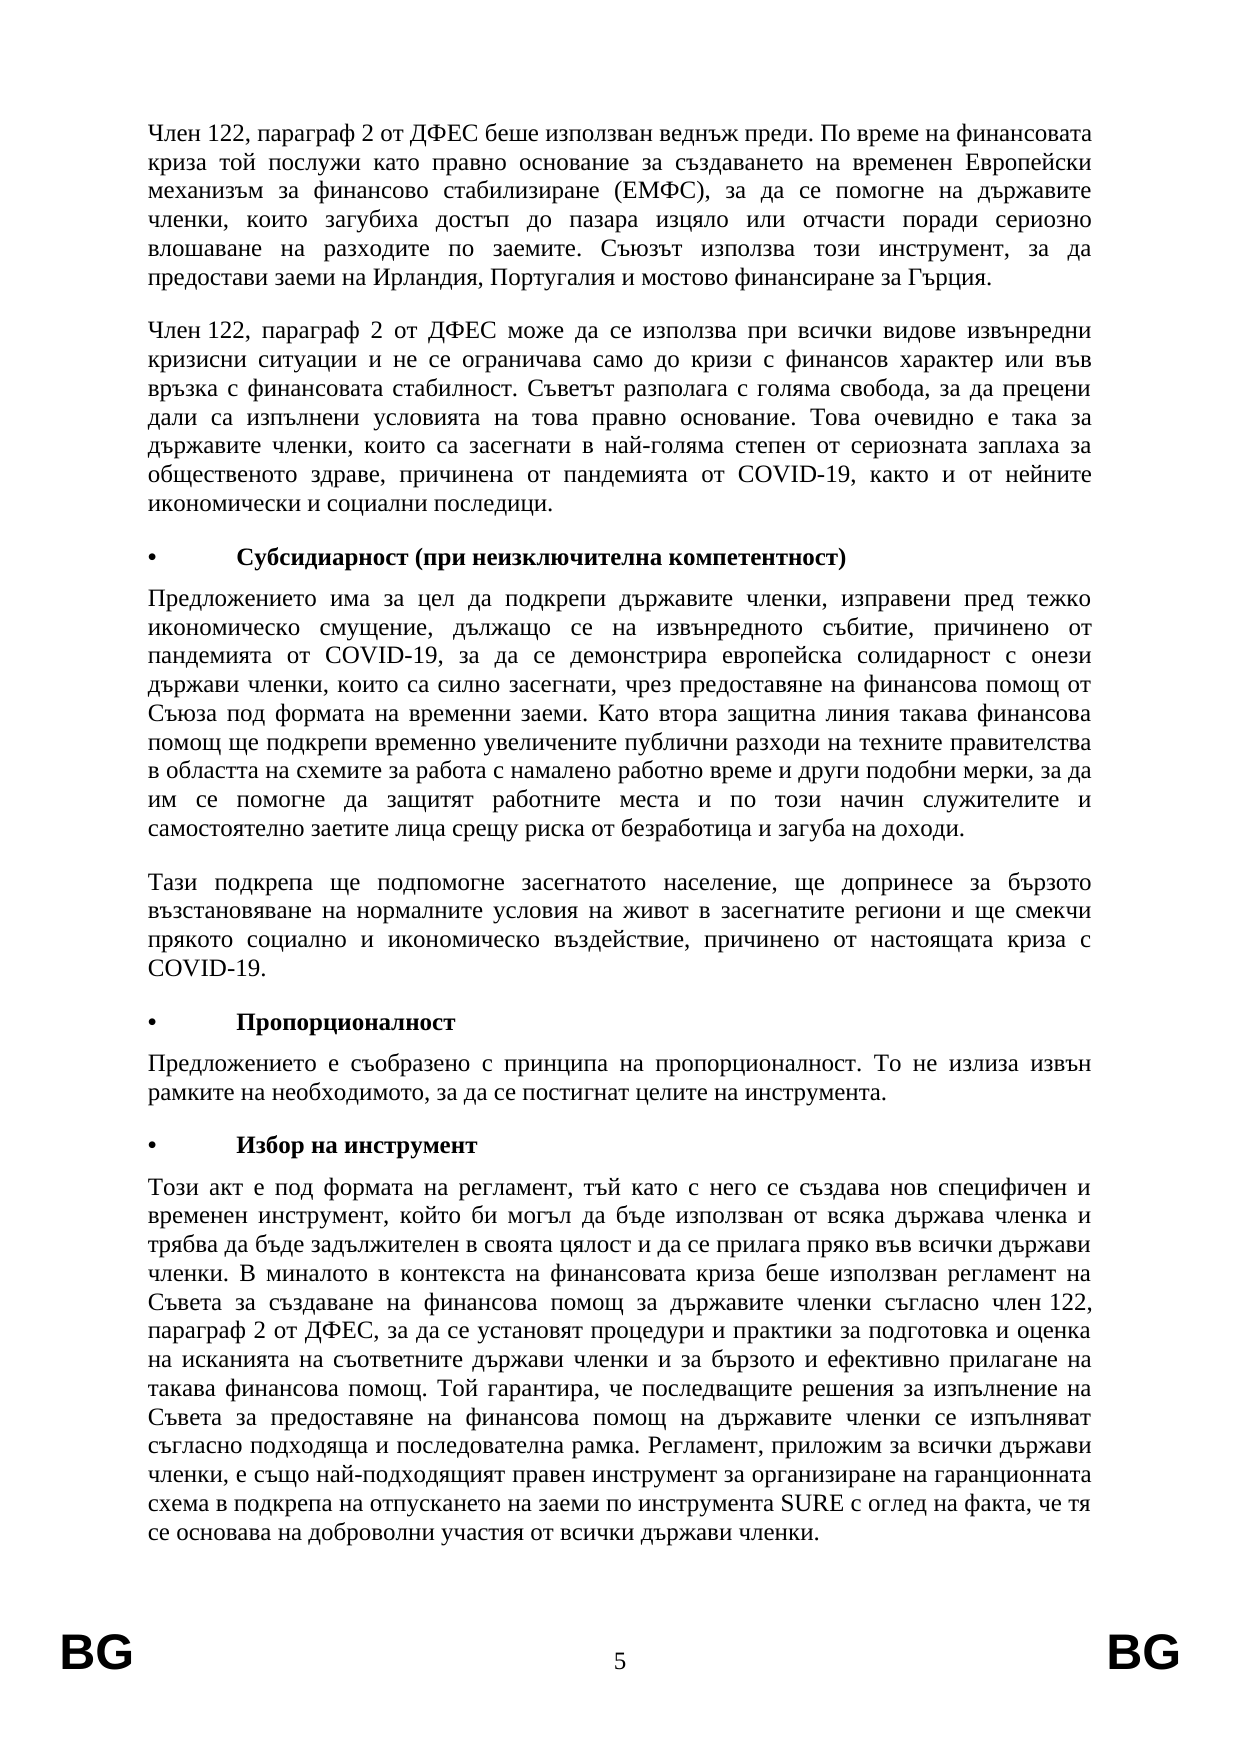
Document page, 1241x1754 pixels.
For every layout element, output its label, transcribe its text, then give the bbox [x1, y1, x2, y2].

text Този акт е под формата на регламент, тъй като с него се създава нов специфичен и временен инструмент, който би могъл да бъде използван от всяка държава членка и трябва да бъде задължителен в своята цялост и да се прилага пряко във всички държави членки. В миналото в контекста на финансовата криза беше използван регламент на Съвета за създаване на финансова помощ за държавите членки съгласно член 122, параграф 2 от ДФЕС, за да се установят процедури и практики за подготовка и оценка на исканията на съответните държави членки и за бързото и ефективно прилагане на такава финансова помощ. Той гарантира, че последващите решения за изпълнение на Съвета за предоставяне на финансова помощ на държавите членки се изпълняват съгласно подходяща и последователна рамка. Регламент, приложим за всички държави членки, е също най-подходящият правен инструмент за организиране на гаранционната схема в подкрепа на отпускането на заеми по инструмента SURE с оглед на факта, че тя се основава на доброволни участия от всички държави членки. [148, 1172, 1093, 1546]
text Предложението има за цел да подкрепи държавите членки, изправени пред тежко икономическо смущение, дължащо се на извънредното събитие, причинено от пандемията от COVID-19, за да се демонстрира европейска солидарност с онези държави членки, които са силно засегнати, чрез предоставяне на финансова помощ от Съюза под формата на временни заеми. Като втора защитна линия такава финансова помощ ще подкрепи временно увеличените публични разходи на техните правителства в областта на схемите за работа с намалено работно време и други подобни мерки, за да им се помогне да защитят работните места и по този начин служителите и самостоятелно заетите лица срещу риска от безработица и загуба на доходи. [148, 583, 1093, 842]
subtitle • Субсидиарност (при неизключителна компетентност) [148, 542, 1093, 571]
text Тази подкрепа ще подпомогне засегнатото население, ще допринесе за бързото възстановяване на нормалните условия на живот в засегнатите региони и ще смекчи прякото социално и икономическо въздействие, причинено от настоящата криза с COVID-19. [148, 867, 1093, 982]
text Член 122, параграф 2 от ДФЕС може да се използва при всички видове извънредни кризисни ситуации и не се ограничава само до кризи с финансов характер или във връзка с финансовата стабилност. Съветът разполага с голяма свобода, за да прецени дали са изпълнени условията на това правно основание. Това очевидно е така за държавите членки, които са засегнати в най-голяма степен от сериозната заплаха за общественото здраве, причинена от пандемията от COVID-19, както и от нейните икономически и социални последици. [148, 316, 1093, 517]
text Предложението е съобразено с принципа на пропорционалност. То не излиза извън рамките на необходимото, за да се постигнат целите на инструмента. [148, 1048, 1093, 1106]
subtitle • Избор на инструмент [148, 1131, 1093, 1159]
subtitle • Пропорционалност [148, 1007, 1093, 1036]
text Член 122, параграф 2 от ДФЕС беше използван веднъж преди. По време на финансовата криза той послужи като правно основание за създаването на временен Европейски механизъм за финансово стабилизиране (ЕМФС), за да се помогне на държавите членки, които загубиха достъп до пазара изцяло или отчасти поради сериозно влошаване на разходите по заемите. Съюзът използва този инструмент, за да предостави заеми на Ирландия, Португалия и мостово финансиране за Гърция. [148, 118, 1093, 291]
